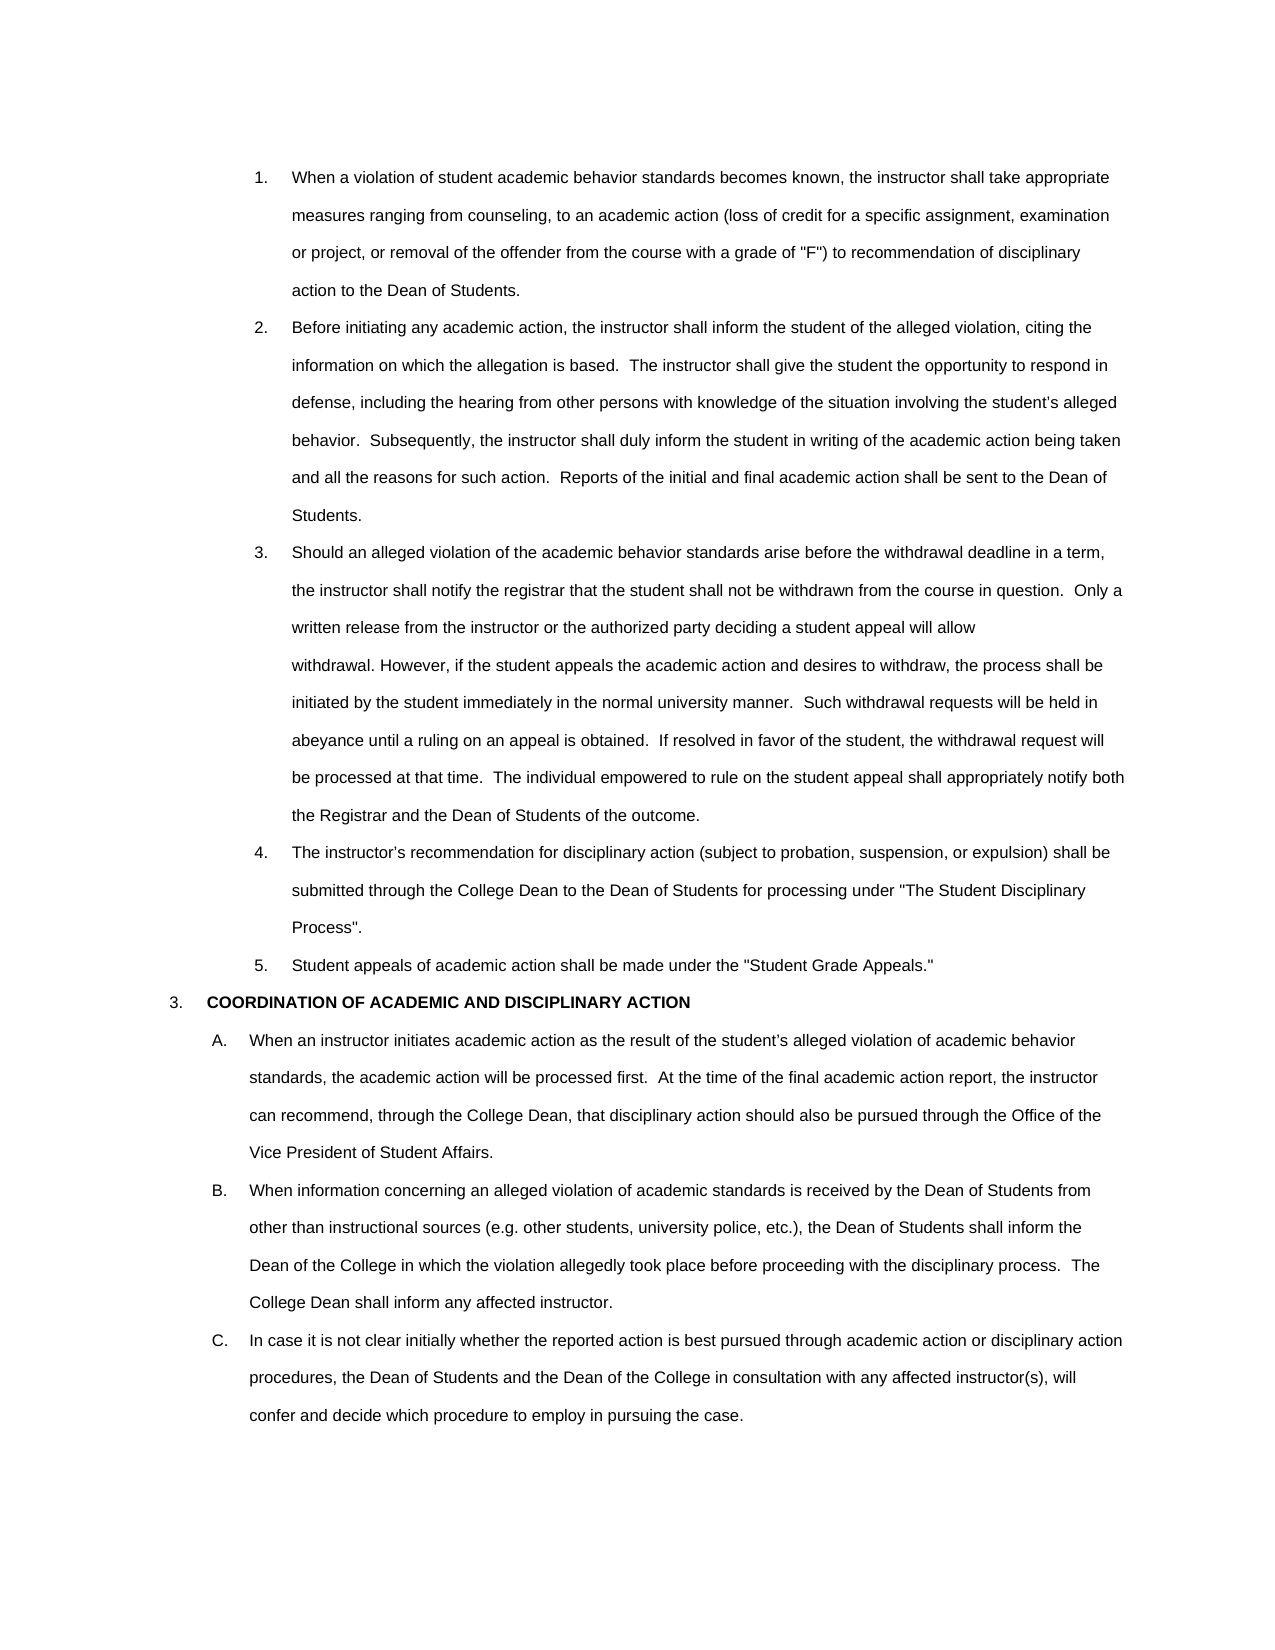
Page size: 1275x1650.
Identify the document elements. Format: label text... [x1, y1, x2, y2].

list COORDINATION OF ACADEMIC AND DISCIPLINARY ACTION [169, 975, 1125, 1012]
list Before initiating any academic action, the instructor shall inform the student of the alleged violation, citing the information on which the allegation is based. The instructor shall give the student the opportunity to respond in defense, including the hearing from other persons with knowledge of the situation involving the student’s alleged behavior. Subsequently, the instructor shall duly inform the student in writing of the academic action being taken and all the reasons for such action. Reports of the initial and final academic action shall be sent to the Dean of Students. [254, 300, 1125, 525]
list Should an alleged violation of the academic behavior standards arise before the withdrawal deadline in a term, the instructor shall notify the registrar that the student shall not be withdrawn from the course in question. Only a written release from the instructor or the authorized party deciding a student appeal will allow withdrawal. However, if the student appeals the academic action and desires to withdraw, the process shall be initiated by the student immediately in the normal university manner. Such withdrawal requests will be held in abeyance until a ruling on an appeal is obtained. If resolved in favor of the student, the withdrawal request will be processed at that time. The individual empowered to rule on the student appeal shall appropriately notify both the Registrar and the Dean of Students of the outcome. [254, 525, 1125, 825]
list When an instructor initiates academic action as the result of the student’s alleged violation of academic behavior standards, the academic action will be processed first. At the time of the final academic action report, the instructor can recommend, through the College Dean, that disciplinary action should also be pursued through the Office of the Vice President of Student Affairs. [212, 1012, 1125, 1162]
list The instructor’s recommendation for disciplinary action (subject to probation, suspension, or expulsion) shall be submitted through the College Dean to the Dean of Students for processing under "The Student Disciplinary Process". [254, 825, 1125, 937]
list When a violation of student academic behavior standards becomes known, the instructor shall take appropriate measures ranging from counseling, to an academic action (loss of credit for a specific assignment, examination or project, or removal of the offender from the course with a grade of "F") to recommendation of disciplinary action to the Dean of Students. [254, 150, 1125, 300]
list In case it is not clear initially whether the reported action is best pursued through academic action or disciplinary action procedures, the Dean of Students and the Dean of the College in consultation with any affected instructor(s), will confer and decide which procedure to employ in pursuing the case. [212, 1312, 1125, 1425]
list Student appeals of academic action shall be made under the "Student Grade Appeals." [254, 937, 1125, 975]
list When information concerning an alleged violation of academic standards is received by the Dean of Students from other than instructional sources (e.g. other students, university police, etc.), the Dean of Students shall inform the Dean of the College in which the violation allegedly took place before proceeding with the disciplinary process. The College Dean shall inform any affected instructor. [212, 1162, 1125, 1312]
